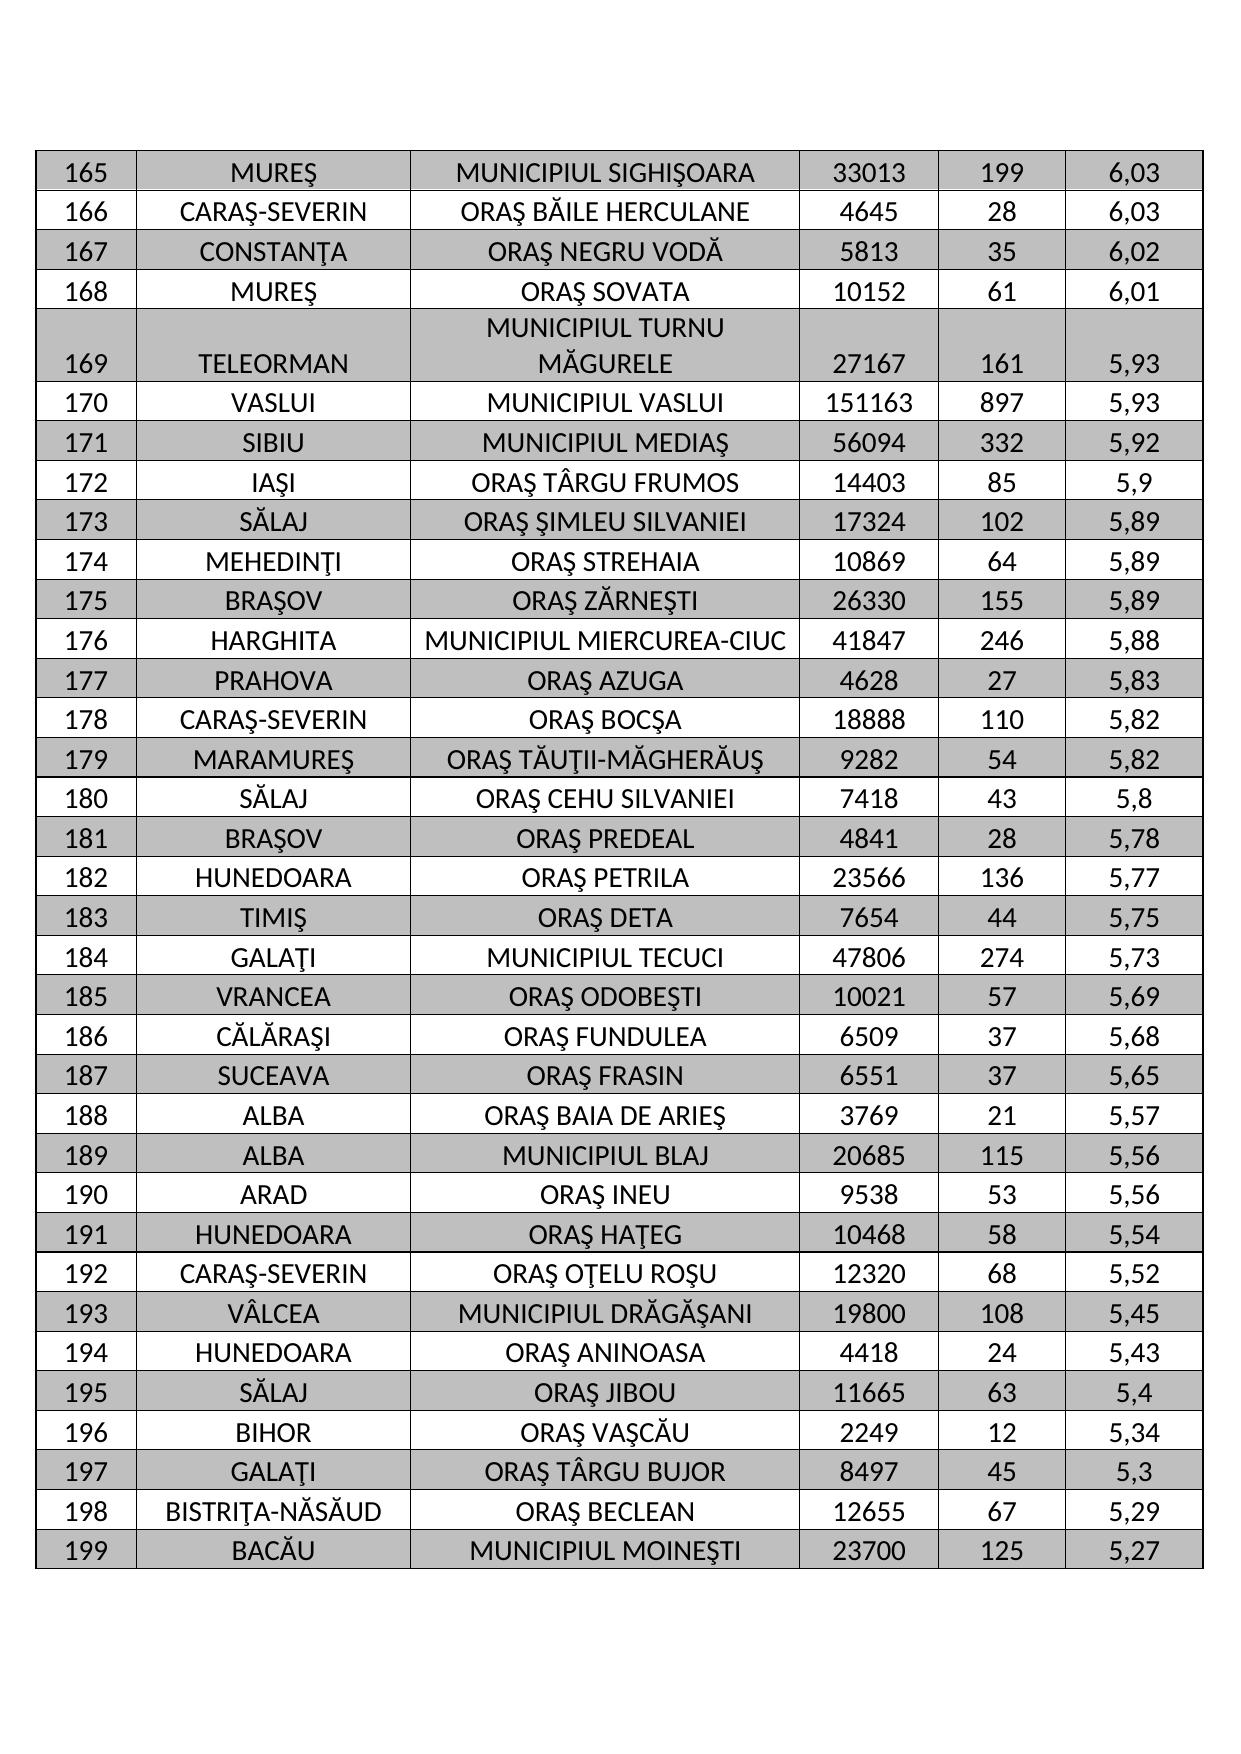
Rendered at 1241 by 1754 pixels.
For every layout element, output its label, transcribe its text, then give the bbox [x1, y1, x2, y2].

table_cell 9282 [800, 738, 938, 776]
table_cell 27 [939, 659, 1065, 697]
table_cell ORAŞ CEHU SILVANIEI [411, 778, 799, 816]
table_cell 47806 [800, 936, 938, 974]
table_cell 2249 [800, 1411, 938, 1449]
table_cell SĂLAJ [137, 1371, 410, 1410]
table_cell ORAŞ VAŞCĂU [411, 1411, 799, 1449]
table_cell 194 [37, 1332, 136, 1370]
table_cell MEHEDINŢI [137, 540, 410, 578]
table_cell 17324 [800, 500, 938, 539]
table_cell ARAD [137, 1173, 410, 1212]
table_cell SUCEAVA [137, 1055, 410, 1093]
table_cell 6509 [800, 1015, 938, 1053]
table_cell 191 [37, 1213, 136, 1251]
table_cell 5,75 [1066, 896, 1202, 935]
table_cell 11665 [800, 1371, 938, 1410]
table_cell 5,78 [1066, 817, 1202, 856]
table_cell HUNEDOARA [137, 1332, 410, 1370]
table_cell 37 [939, 1015, 1065, 1053]
table_cell HARGHITA [137, 619, 410, 658]
table_cell 85 [939, 461, 1065, 499]
table_cell 5,93 [1066, 382, 1202, 420]
table_cell CARAŞ-SEVERIN [137, 191, 410, 229]
table_cell 6,03 [1066, 151, 1202, 189]
table_cell 136 [939, 857, 1065, 895]
table_cell 5,9 [1066, 461, 1202, 499]
table_cell ORAŞ AZUGA [411, 659, 799, 697]
table_cell 182 [37, 857, 136, 895]
table_cell BRAŞOV [137, 817, 410, 856]
table_cell 20685 [800, 1134, 938, 1172]
table_cell ORAŞ FRASIN [411, 1055, 799, 1093]
table_cell 192 [37, 1253, 136, 1291]
table_cell 12 [939, 1411, 1065, 1449]
table_cell 125 [939, 1530, 1065, 1568]
table_cell TIMIŞ [137, 896, 410, 935]
table_cell 177 [37, 659, 136, 697]
table_cell ORAŞ TÂRGU BUJOR [411, 1450, 799, 1489]
table_cell 178 [37, 698, 136, 737]
table_cell 197 [37, 1450, 136, 1489]
table_cell 4841 [800, 817, 938, 856]
table_cell 5,89 [1066, 500, 1202, 539]
table_cell 4418 [800, 1332, 938, 1370]
table_cell 5,77 [1066, 857, 1202, 895]
table_cell ORAŞ FUNDULEA [411, 1015, 799, 1053]
table_cell VASLUI [137, 382, 410, 420]
table_cell 199 [939, 151, 1065, 189]
table_cell MUNICIPIUL TURNU MĂGURELE [411, 309, 799, 381]
table_cell ORAŞ ŞIMLEU SILVANIEI [411, 500, 799, 539]
table_cell 5,69 [1066, 975, 1202, 1014]
table_cell CARAŞ-SEVERIN [137, 1253, 410, 1291]
table_cell 18888 [800, 698, 938, 737]
table_cell 10869 [800, 540, 938, 578]
table_cell 185 [37, 975, 136, 1014]
table_cell 44 [939, 896, 1065, 935]
table_cell HUNEDOARA [137, 1213, 410, 1251]
table_cell 35 [939, 230, 1065, 269]
table_cell 12655 [800, 1490, 938, 1528]
table_cell ORAŞ INEU [411, 1173, 799, 1212]
table_cell 168 [37, 270, 136, 308]
table_cell 173 [37, 500, 136, 539]
table_cell CONSTANŢA [137, 230, 410, 269]
table_cell 172 [37, 461, 136, 499]
table_cell CARAŞ-SEVERIN [137, 698, 410, 737]
table_cell 166 [37, 191, 136, 229]
table_cell 5,83 [1066, 659, 1202, 697]
table_cell 37 [939, 1055, 1065, 1093]
table_cell BIHOR [137, 1411, 410, 1449]
table_cell 28 [939, 191, 1065, 229]
table_cell ORAŞ NEGRU VODĂ [411, 230, 799, 269]
table_cell 5,8 [1066, 778, 1202, 816]
table_cell 24 [939, 1332, 1065, 1370]
table_cell 195 [37, 1371, 136, 1410]
table_cell ALBA [137, 1094, 410, 1133]
table_cell 189 [37, 1134, 136, 1172]
table_cell 10152 [800, 270, 938, 308]
table_cell 5,52 [1066, 1253, 1202, 1291]
table_cell SĂLAJ [137, 778, 410, 816]
table_cell 186 [37, 1015, 136, 1053]
table_cell 181 [37, 817, 136, 856]
table_cell 5,45 [1066, 1292, 1202, 1331]
table_cell PRAHOVA [137, 659, 410, 697]
table_cell 155 [939, 580, 1065, 618]
table_cell 53 [939, 1173, 1065, 1212]
table_cell 56094 [800, 421, 938, 460]
table_cell 169 [37, 309, 136, 381]
table_cell ORAŞ JIBOU [411, 1371, 799, 1410]
table_cell 6551 [800, 1055, 938, 1093]
table_cell 180 [37, 778, 136, 816]
table_cell 5,27 [1066, 1530, 1202, 1568]
table_cell 10021 [800, 975, 938, 1014]
table_cell 110 [939, 698, 1065, 737]
table_cell 108 [939, 1292, 1065, 1331]
table_cell 12320 [800, 1253, 938, 1291]
table_cell 193 [37, 1292, 136, 1331]
table_cell 21 [939, 1094, 1065, 1133]
table_cell 6,01 [1066, 270, 1202, 308]
table_cell 6,02 [1066, 230, 1202, 269]
table_cell 10468 [800, 1213, 938, 1251]
table_cell 274 [939, 936, 1065, 974]
table_cell 3769 [800, 1094, 938, 1133]
table_cell ORAŞ BĂILE HERCULANE [411, 191, 799, 229]
table_cell 5,89 [1066, 580, 1202, 618]
table_cell 5,82 [1066, 738, 1202, 776]
table_cell 5,56 [1066, 1173, 1202, 1212]
table_cell 5,82 [1066, 698, 1202, 737]
table_cell 14403 [800, 461, 938, 499]
table_cell BISTRIŢA-NĂSĂUD [137, 1490, 410, 1528]
table_cell MUNICIPIUL DRĂGĂŞANI [411, 1292, 799, 1331]
table_cell MUNICIPIUL BLAJ [411, 1134, 799, 1172]
table_cell 5,34 [1066, 1411, 1202, 1449]
table_cell MUREŞ [137, 270, 410, 308]
table_cell 199 [37, 1530, 136, 1568]
table_cell 175 [37, 580, 136, 618]
table_cell 67 [939, 1490, 1065, 1528]
table_cell MUNICIPIUL MEDIAŞ [411, 421, 799, 460]
table_cell 179 [37, 738, 136, 776]
table_cell MUNICIPIUL SIGHIŞOARA [411, 151, 799, 189]
table_cell 5,65 [1066, 1055, 1202, 1093]
table_cell CĂLĂRAŞI [137, 1015, 410, 1053]
table_cell ALBA [137, 1134, 410, 1172]
table_cell 19800 [800, 1292, 938, 1331]
table_cell MUREŞ [137, 151, 410, 189]
table_cell 64 [939, 540, 1065, 578]
table_cell 5,29 [1066, 1490, 1202, 1528]
table_cell 4645 [800, 191, 938, 229]
table_cell 188 [37, 1094, 136, 1133]
table_cell 23700 [800, 1530, 938, 1568]
table_cell ORAŞ ODOBEŞTI [411, 975, 799, 1014]
table_cell 5,88 [1066, 619, 1202, 658]
table_cell 26330 [800, 580, 938, 618]
table_cell 196 [37, 1411, 136, 1449]
table_cell 9538 [800, 1173, 938, 1212]
table_cell 190 [37, 1173, 136, 1212]
table_cell GALAŢI [137, 936, 410, 974]
table_cell 5,3 [1066, 1450, 1202, 1489]
table_cell 102 [939, 500, 1065, 539]
table_cell HUNEDOARA [137, 857, 410, 895]
table_cell 187 [37, 1055, 136, 1093]
table_cell 198 [37, 1490, 136, 1528]
table_cell 174 [37, 540, 136, 578]
table_cell ORAŞ BOCŞA [411, 698, 799, 737]
table_cell ORAŞ SOVATA [411, 270, 799, 308]
table_cell VÂLCEA [137, 1292, 410, 1331]
table_cell 61 [939, 270, 1065, 308]
table_cell ORAŞ ZĂRNEŞTI [411, 580, 799, 618]
table_cell MUNICIPIUL TECUCI [411, 936, 799, 974]
table_cell 5,92 [1066, 421, 1202, 460]
table_cell ORAŞ HAŢEG [411, 1213, 799, 1251]
table_cell MUNICIPIUL VASLUI [411, 382, 799, 420]
table_cell 246 [939, 619, 1065, 658]
table_cell 5,93 [1066, 309, 1202, 381]
table_cell 27167 [800, 309, 938, 381]
table_cell 5813 [800, 230, 938, 269]
table_cell GALAŢI [137, 1450, 410, 1489]
table_cell BACĂU [137, 1530, 410, 1568]
table_cell ORAŞ BECLEAN [411, 1490, 799, 1528]
table_cell 5,54 [1066, 1213, 1202, 1251]
table_cell 41847 [800, 619, 938, 658]
table_cell 57 [939, 975, 1065, 1014]
table_cell ORAŞ OŢELU ROŞU [411, 1253, 799, 1291]
table_cell 54 [939, 738, 1065, 776]
table_cell 45 [939, 1450, 1065, 1489]
table_cell ORAŞ PREDEAL [411, 817, 799, 856]
table_cell SIBIU [137, 421, 410, 460]
table_cell ORAŞ BAIA DE ARIEŞ [411, 1094, 799, 1133]
table_cell ORAŞ PETRILA [411, 857, 799, 895]
table_cell 167 [37, 230, 136, 269]
table_cell 165 [37, 151, 136, 189]
table_cell IAŞI [137, 461, 410, 499]
table_cell MARAMUREŞ [137, 738, 410, 776]
table_cell 58 [939, 1213, 1065, 1251]
table_cell 897 [939, 382, 1065, 420]
table_cell 43 [939, 778, 1065, 816]
table_cell ORAŞ DETA [411, 896, 799, 935]
table_cell 151163 [800, 382, 938, 420]
table_cell 115 [939, 1134, 1065, 1172]
table_cell SĂLAJ [137, 500, 410, 539]
table_cell MUNICIPIUL MIERCUREA-CIUC [411, 619, 799, 658]
table_cell 5,57 [1066, 1094, 1202, 1133]
table_cell 4628 [800, 659, 938, 697]
table_cell ORAŞ TĂUŢII-MĂGHERĂUŞ [411, 738, 799, 776]
table_cell 170 [37, 382, 136, 420]
table_cell 33013 [800, 151, 938, 189]
table_cell 183 [37, 896, 136, 935]
table_cell 5,73 [1066, 936, 1202, 974]
table_cell ORAŞ TÂRGU FRUMOS [411, 461, 799, 499]
table_cell 63 [939, 1371, 1065, 1410]
table_cell 7654 [800, 896, 938, 935]
table_cell VRANCEA [137, 975, 410, 1014]
table_cell ORAŞ ANINOASA [411, 1332, 799, 1370]
table_cell 171 [37, 421, 136, 460]
table_cell 161 [939, 309, 1065, 381]
table_cell 5,4 [1066, 1371, 1202, 1410]
table_cell 332 [939, 421, 1065, 460]
table_cell 5,89 [1066, 540, 1202, 578]
table_cell 8497 [800, 1450, 938, 1489]
table_cell 176 [37, 619, 136, 658]
table_cell 184 [37, 936, 136, 974]
table_cell 5,43 [1066, 1332, 1202, 1370]
table_cell 5,56 [1066, 1134, 1202, 1172]
table_cell 5,68 [1066, 1015, 1202, 1053]
table_cell BRAŞOV [137, 580, 410, 618]
table_cell 6,03 [1066, 191, 1202, 229]
table_cell 23566 [800, 857, 938, 895]
table_cell MUNICIPIUL MOINEŞTI [411, 1530, 799, 1568]
table_cell ORAŞ STREHAIA [411, 540, 799, 578]
table_cell 68 [939, 1253, 1065, 1291]
table_cell 28 [939, 817, 1065, 856]
table_cell 7418 [800, 778, 938, 816]
table_cell TELEORMAN [137, 309, 410, 381]
